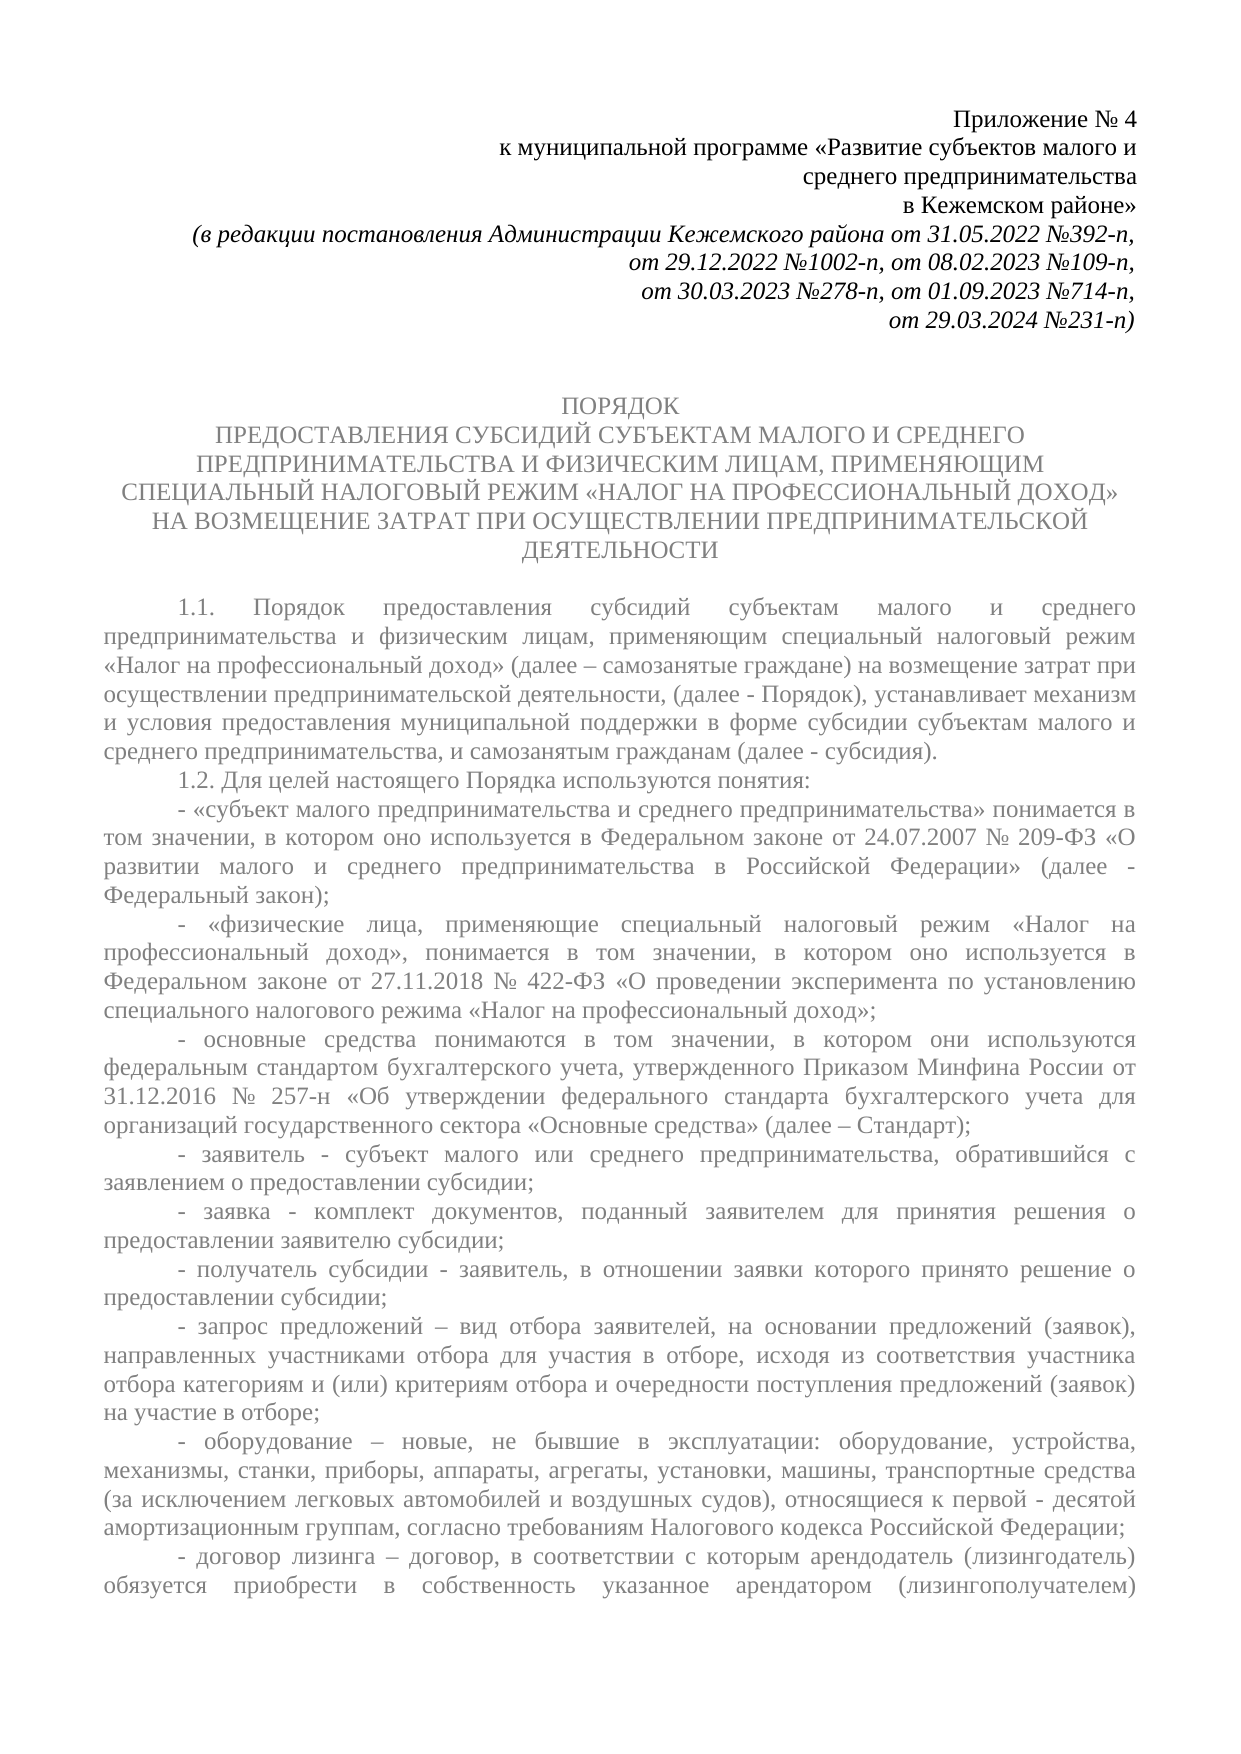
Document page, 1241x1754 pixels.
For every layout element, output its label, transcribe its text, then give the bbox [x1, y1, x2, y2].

text от 30.03.2023 №278-п, от 01.09.2023 №714-п, [103, 276, 1137, 305]
text - получатель субсидии - заявитель, в отношении заявки которого принято решение о предоставлении субсидии; [103, 1254, 1137, 1311]
text - запрос предложений – вид отбора заявителей, на основании предложений (заявок), направленных участниками отбора для участия в отборе, исходя из соответствия участника отбора категориям и (или) критериям отбора и очередности поступления предложений (заявок) на участие в отборе; [103, 1311, 1137, 1426]
text Приложение № 4 [103, 104, 1137, 132]
text - оборудование – новые, не бывшие в эксплуатации: оборудование, устройства, механизмы, станки, приборы, аппараты, агрегаты, установки, машины, транспортные средства (за исключением легковых автомобилей и воздушных судов), относящиеся к первой - десятой амортизационным группам, согласно требованиям Налогового кодекса Российской Федерации; [103, 1426, 1137, 1541]
text - «физические лица, применяющие специальный налоговый режим «Налог на профессиональный доход», понимается в том значении, в котором оно используется в Федеральном законе от 27.11.2018 № 422-ФЗ «О проведении эксперимента по установлению специального налогового режима «Налог на профессиональный доход»; [103, 909, 1137, 1024]
text к муниципальной программе «Развитие субъектов малого и [103, 132, 1137, 161]
text 1.2. Для целей настоящего Порядка используются понятия: [103, 765, 1137, 794]
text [103, 1541, 1137, 1599]
text (в редакции постановления Администрации Кежемского района от 31.05.2022 №392-п, [103, 219, 1137, 247]
text - «субъект малого предпринимательства и среднего предпринимательства» понимается в том значении, в котором оно используется в Федеральном законе от 24.07.2007 № 209-ФЗ «О развитии малого и среднего предпринимательства в Российской Федерации» (далее - Федеральный закон); [103, 794, 1137, 909]
text ПОРЯДОК [103, 391, 1137, 420]
text - заявка - комплект документов, поданный заявителем для принятия решения о предоставлении заявителю субсидии; [103, 1196, 1137, 1254]
text - заявитель - субъект малого или среднего предпринимательства, обратившийся с заявлением о предоставлении субсидии; [103, 1139, 1137, 1196]
text в Кежемском районе» [103, 190, 1137, 219]
text - основные средства понимаются в том значении, в котором они используются федеральным стандартом бухгалтерского учета, утвержденного Приказом Минфина России от 31.12.2016 № 257-н «Об утверждении федерального стандарта бухгалтерского учета для организаций государственного сектора «Основные средства» (далее – Стандарт); [103, 1024, 1137, 1139]
text от 29.12.2022 №1002-п, от 08.02.2023 №109-п, [103, 247, 1137, 276]
text среднего предпринимательства [103, 161, 1137, 190]
text 1.1. Порядок предоставления субсидий субъектам малого и среднего предпринимательства и физическим лицам, применяющим специальный налоговый режим «Налог на профессиональный доход» (далее – самозанятые граждане) на возмещение затрат при осуществлении предпринимательской деятельности, (далее - Порядок), устанавливает механизм и условия предоставления муниципальной поддержки в форме субсидии субъектам малого и среднего предпринимательства, и самозанятым гражданам (далее - субсидия). [103, 592, 1137, 765]
text ПРЕДОСТАВЛЕНИЯ СУБСИДИЙ СУБЪЕКТАМ МАЛОГО И СРЕДНЕГО ПРЕДПРИНИМАТЕЛЬСТВА И ФИЗИЧЕСКИМ ЛИЦАМ, ПРИМЕНЯЮЩИМ СПЕЦИАЛЬНЫЙ НАЛОГОВЫЙ РЕЖИМ «НАЛОГ НА ПРОФЕССИОНАЛЬНЫЙ ДОХОД» НА ВОЗМЕЩЕНИЕ ЗАТРАТ ПРИ ОСУЩЕСТВЛЕНИИ ПРЕДПРИНИМАТЕЛЬСКОЙ ДЕЯТЕЛЬНОСТИ [103, 420, 1137, 564]
text от 29.03.2024 №231-п) [103, 305, 1137, 334]
